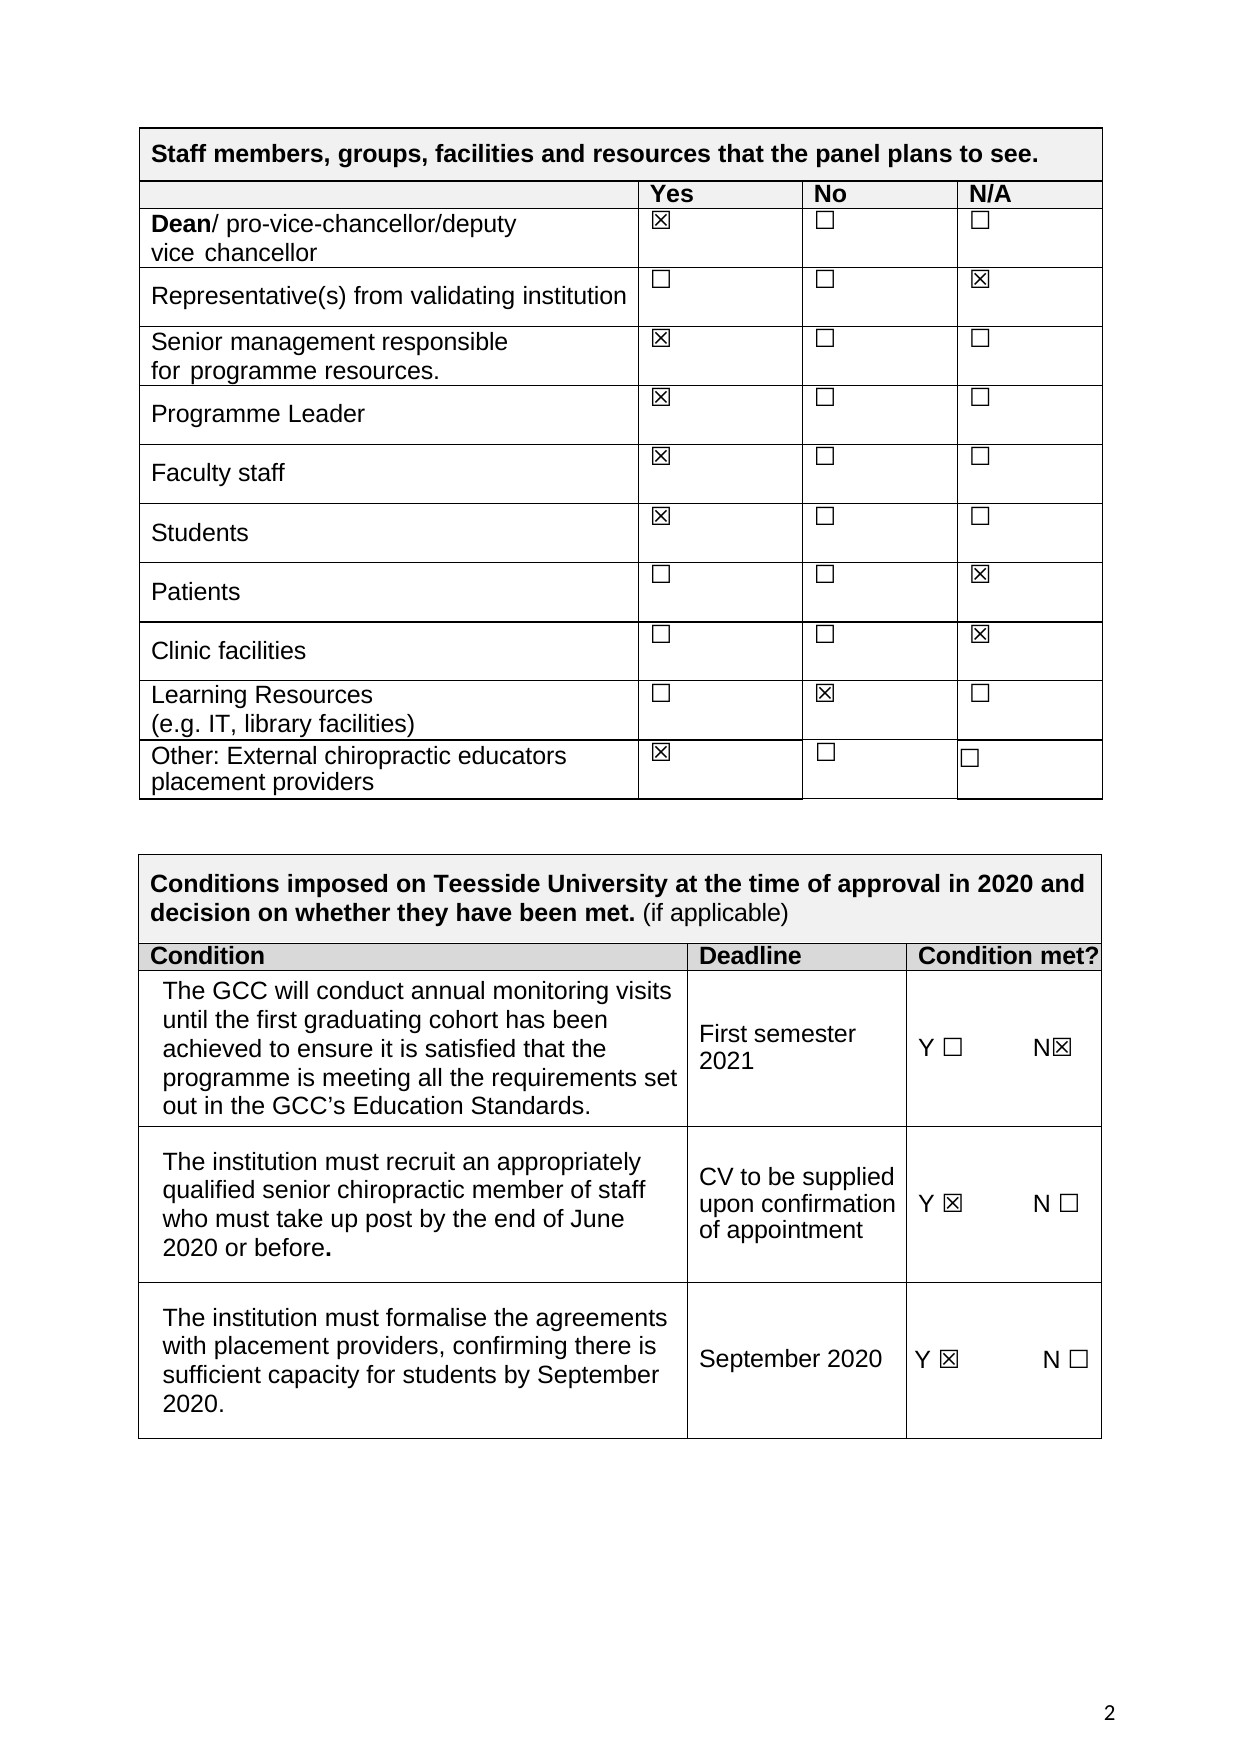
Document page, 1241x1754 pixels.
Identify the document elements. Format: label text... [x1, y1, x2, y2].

table_cell [803, 740, 957, 798]
table_cell Yes [639, 182, 802, 208]
table_cell Students [140, 504, 638, 562]
table_cell The GCC will conduct annual monitoring visits until the first graduating cohort has been achieved to ensure it is satisfied that the programme is meeting all the requirements set out in the GCC’s Education Standards. [139, 971, 687, 1126]
table_cell No [803, 182, 957, 208]
table_cell [958, 563, 1102, 621]
table_cell [803, 386, 957, 444]
table_cell Other: External chiropractic educators placement providers [140, 741, 638, 798]
table_cell The institution must formalise the agreements with placement providers, confirming there is sufficient capacity for students by September 2020. [139, 1283, 687, 1437]
table_cell [958, 327, 1102, 385]
table_cell [803, 268, 957, 326]
table_cell [639, 327, 802, 385]
table_cell Senior management responsible for programme resources. [140, 327, 638, 385]
table_cell Representative(s) from validating institution [140, 268, 638, 326]
table_header Conditions imposed on Teesside University at the time of approval in 2020 and decision on whether they have been met. (if applicable) [139, 855, 1101, 942]
table_cell [639, 268, 802, 326]
table_cell September 2020 [688, 1283, 906, 1437]
table_cell [639, 741, 802, 798]
table_cell [639, 623, 802, 680]
table_cell Deadline [688, 944, 906, 970]
table_cell [639, 445, 802, 503]
table_cell Programme Leader [140, 386, 638, 444]
table_cell The institution must recruit an appropriately qualified senior chiropractic member of staff who must take up post by the end of June 2020 or before. [139, 1127, 687, 1282]
table_cell [958, 741, 1102, 798]
table_header Staff members, groups, facilities and resources that the panel plans to see. [140, 129, 1102, 180]
table_cell [803, 681, 957, 739]
table_cell N/A [958, 182, 1102, 208]
table_cell Dean/ pro-vice-chancellor/deputy vice chancellor [140, 209, 638, 267]
table_cell [958, 623, 1102, 680]
table_cell [803, 623, 957, 680]
table_cell [958, 268, 1102, 326]
table_cell [958, 445, 1102, 503]
table_cell [958, 209, 1102, 267]
table_cell Y N [907, 1283, 1101, 1437]
table_cell CV to be supplied upon confirmation of appointment [688, 1127, 906, 1282]
table_cell [639, 681, 802, 739]
table_cell [958, 681, 1102, 739]
table_cell Y ☐ N☒ [907, 971, 1101, 1126]
table_cell [639, 563, 802, 621]
table_cell [803, 504, 957, 562]
table_cell [140, 182, 638, 208]
table_cell [803, 327, 957, 385]
table_cell [803, 445, 957, 503]
table_cell [958, 386, 1102, 444]
table_cell Faculty staff [140, 445, 638, 503]
table_cell [958, 504, 1102, 562]
table_cell [639, 504, 802, 562]
table_cell Y N [907, 1127, 1101, 1282]
table_cell Learning Resources (e.g. IT, library facilities) [140, 681, 638, 739]
table_cell Condition [139, 944, 687, 970]
table_cell Patients [140, 563, 638, 621]
table_cell Clinic facilities [140, 623, 638, 680]
table_cell Condition met? [907, 944, 1101, 970]
table_cell [803, 563, 957, 621]
table_cell First semester 2021 [688, 971, 906, 1126]
table_cell [639, 386, 802, 444]
